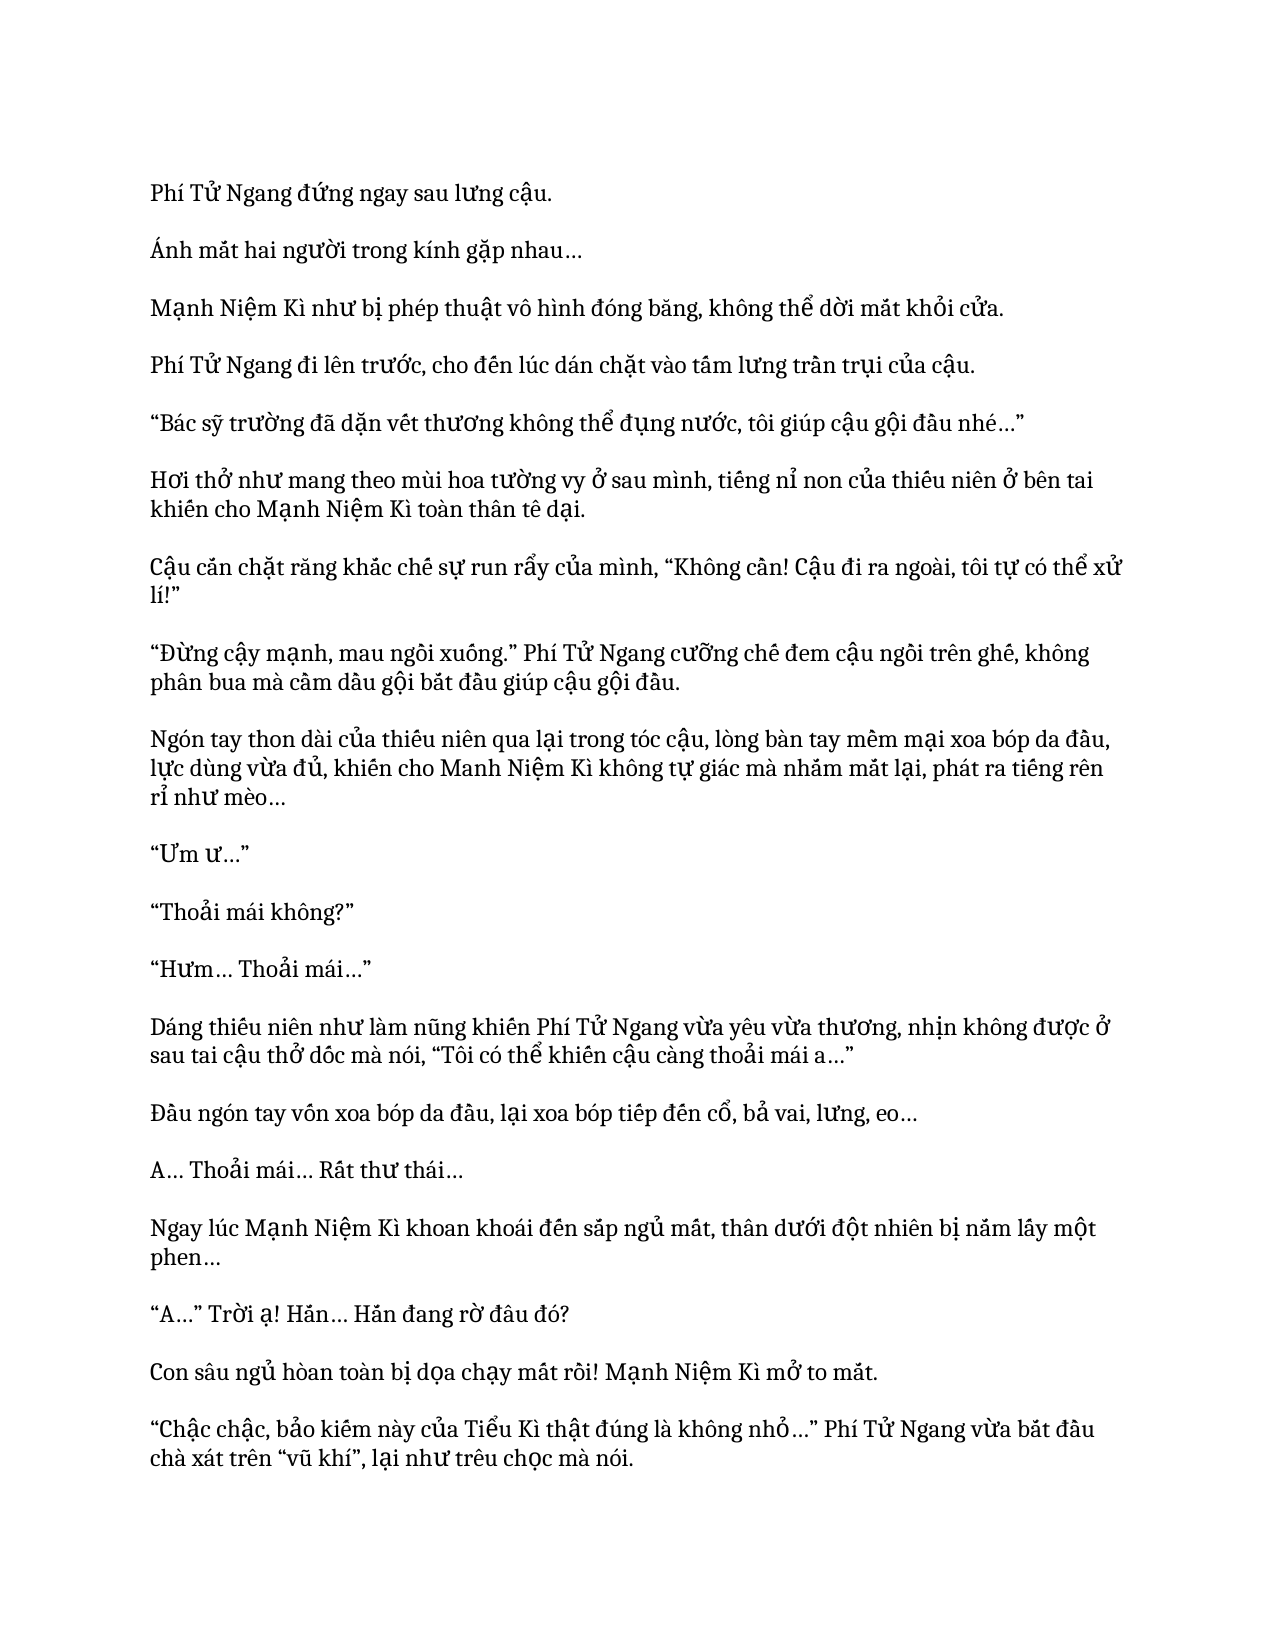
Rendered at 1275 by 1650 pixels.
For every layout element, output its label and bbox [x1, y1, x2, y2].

text [150, 150, 1125, 1472]
